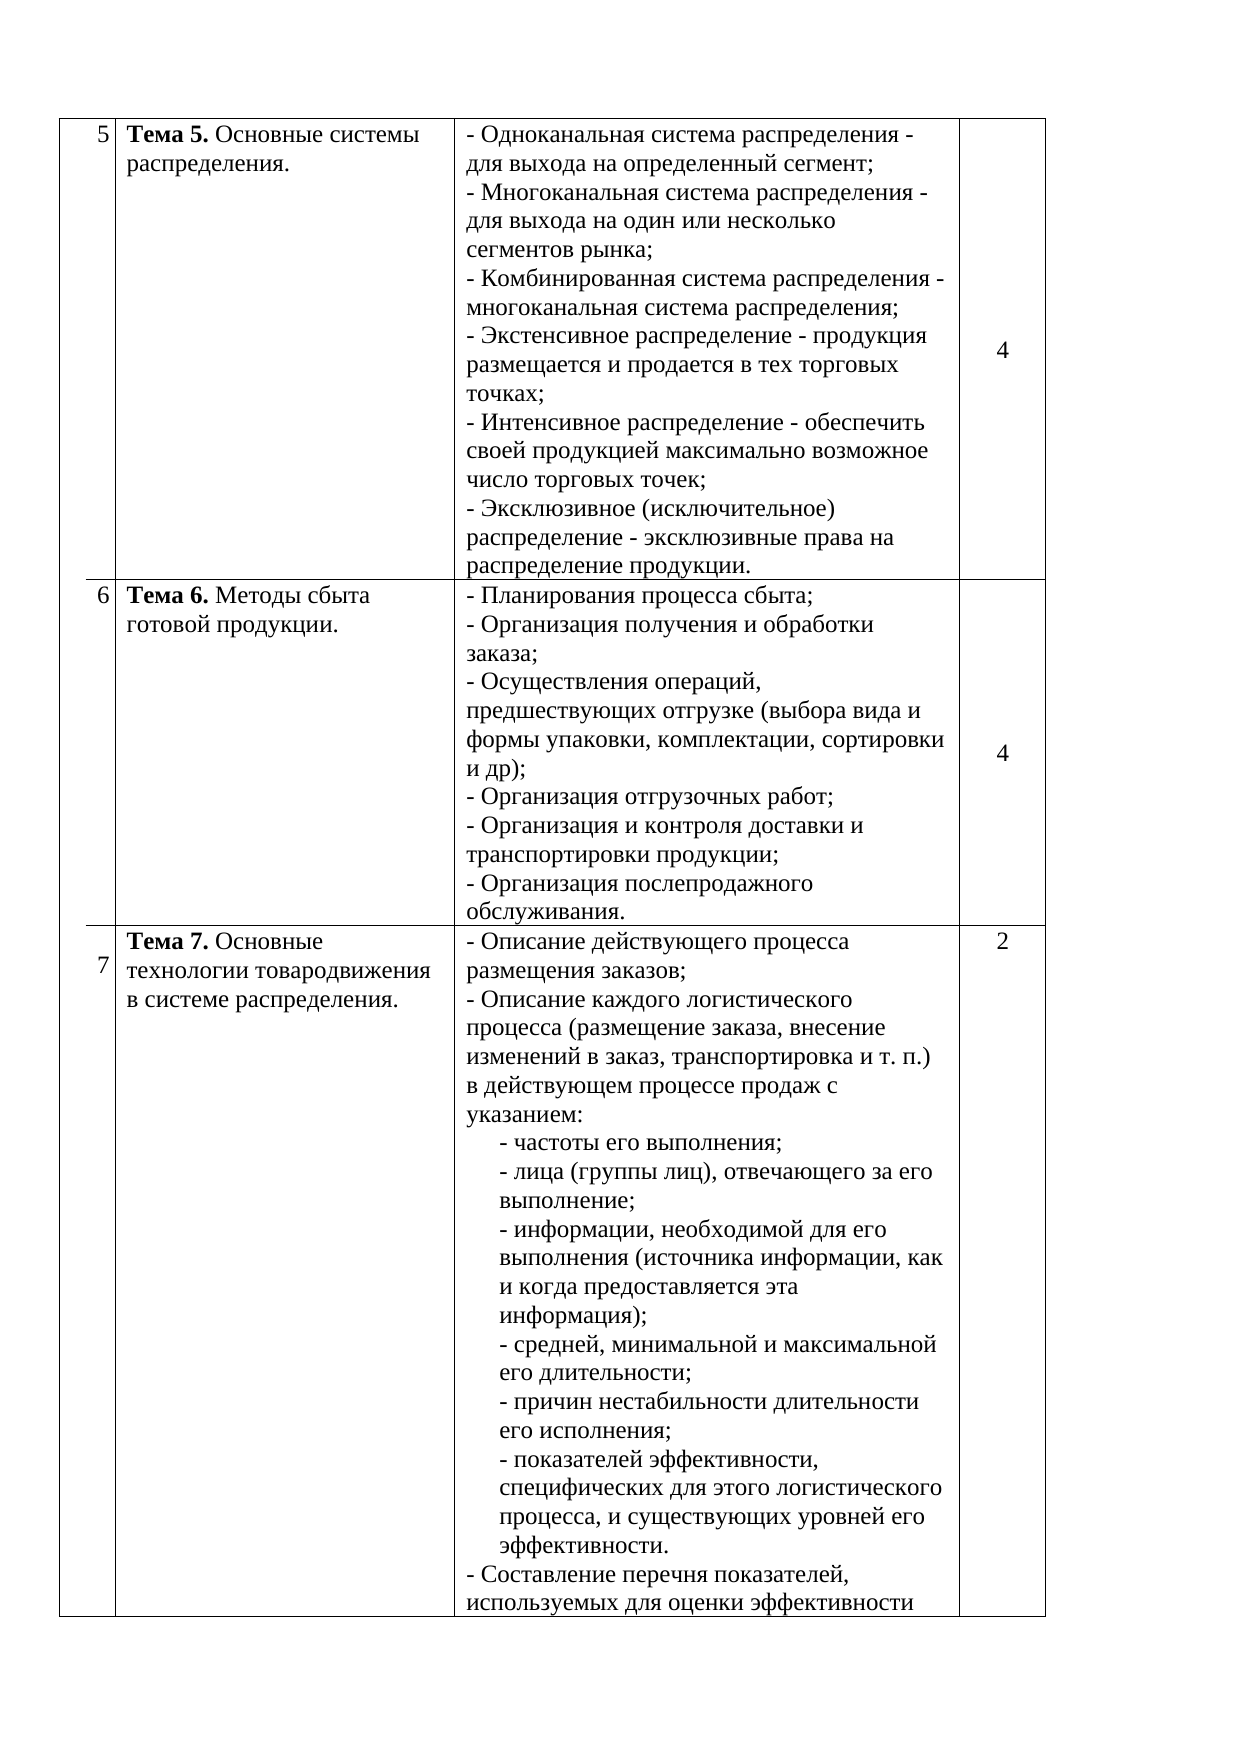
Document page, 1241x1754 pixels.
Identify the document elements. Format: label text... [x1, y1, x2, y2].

table_cell 4 [960, 580, 1045, 925]
table_cell Тема 5. Основные системы распределения. [116, 119, 454, 579]
table_cell - Одноканальная система распределения - для выхода на определенный сегмент; - Многоканальная система распределения - для выхода на один или несколько сегментов рынка; - Комбинированная система распределения - многоканальная система распределения; - Экстенсивное распределение - продукция размещается и продается в тех торговых точках; - Интенсивное распределение - обеспечить своей продукцией максимально возможное число торговых точек; - Эксклюзивное (исключительное) распределение - эксклюзивные права на распределение продукции. [455, 119, 959, 579]
table_cell 2 [960, 926, 1045, 1616]
table_cell 6 [86, 580, 115, 925]
table_cell Тема 6. Методы сбыта готовой продукции. [116, 580, 454, 925]
table_cell 5 [86, 119, 115, 579]
table_cell 7 [86, 926, 115, 1616]
table_cell - Планирования процесса сбыта; - Организация получения и обработки заказа; - Осуществления операций, предшествующих отгрузке (выбора вида и формы упаковки, комплектации, сортировки и др); - Организация отгрузочных работ; - Организация и контроля доставки и транспортировки продукции; - Организация послепродажного обслуживания. [455, 580, 959, 925]
table_cell 4 [960, 119, 1045, 579]
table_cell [455, 926, 959, 1616]
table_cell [116, 926, 454, 1616]
table_cell [60, 119, 86, 1616]
